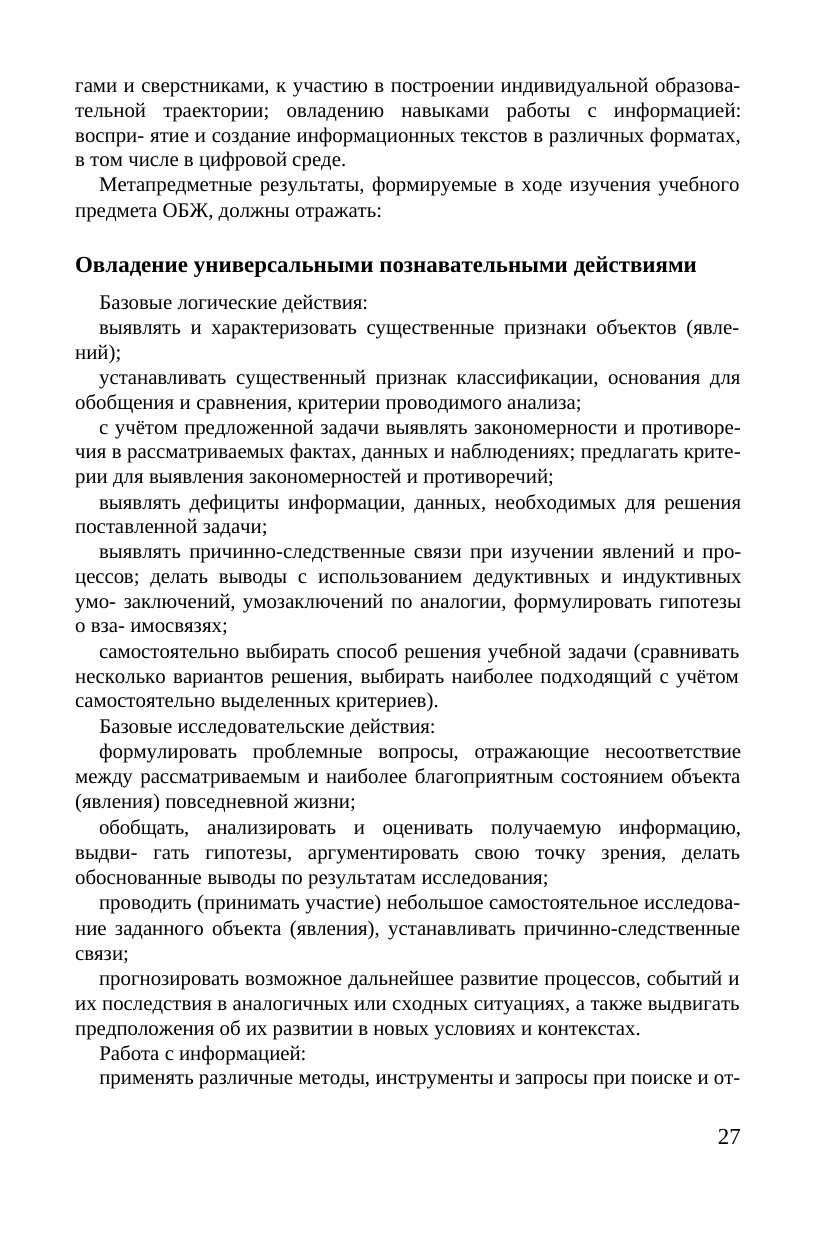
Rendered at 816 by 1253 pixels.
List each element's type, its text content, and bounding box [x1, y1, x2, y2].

text гами и сверстниками, к участию в построении индивидуальной образова- тельной траектории; овладению навыками работы с информацией: воспри- ятие и создание информационных текстов в различных форматах, в том числе в цифровой среде. [75, 73, 741, 171]
text Метапредметные результаты, формируемые в ходе изучения учебного предмета ОБЖ, должны отражать: [75, 172, 740, 222]
text устанавливать существенный признак классификации, основания для обобщения и сравнения, критерии проводимого анализа; [75, 365, 741, 414]
text Базовые логические действия: [99, 290, 803, 314]
text самостоятельно выбирать способ решения учебной задачи (сравнивать несколько вариантов решения, выбирать наиболее подходящий с учётом самостоятельно выделенных критериев). [75, 639, 740, 712]
text выявлять дефициты информации, данных, необходимых для решения поставленной задачи; [75, 490, 742, 538]
text применять различные методы, инструменты и запросы при поиске и от- [99, 1065, 803, 1089]
text формулировать проблемные вопросы, отражающие несоответствие между рассматриваемым и наиболее благоприятным состоянием объекта (явления) повседневной жизни; [75, 739, 741, 813]
text Овладение универсальными познавательными действиями [75, 251, 803, 277]
text обобщать, анализировать и оценивать получаемую информацию, выдви- гать гипотезы, аргументировать свою точку зрения, делать обоснованные выводы по результатам исследования; [75, 814, 741, 889]
text с учётом предложенной задачи выявлять закономерности и противоре- чия в рассматриваемых фактах, данных и наблюдениях; предлагать крите- рии для выявления закономерностей и противоречий; [75, 415, 742, 488]
text проводить (принимать участие) небольшое самостоятельное исследова- ние заданного объекта (явления), устанавливать причинно-следственные связи; [75, 890, 741, 965]
text выявлять и характеризовать существенные признаки объектов (явле- ний); [75, 314, 740, 364]
text выявлять причинно-следственные связи при изучении явлений и про- цессов; делать выводы с использованием дедуктивных и индуктивных умо- заключений, умозаключений по аналогии, формулировать гипотезы о вза- имосвязях; [75, 539, 742, 637]
text прогнозировать возможное дальнейшее развитие процессов, событий и их последствия в аналогичных или сходных ситуациях, а также выдвигать предположения об их развитии в новых условиях и контекстах. [75, 966, 740, 1040]
text Работа с информацией: [99, 1041, 803, 1065]
text Базовые исследовательские действия: [99, 714, 803, 738]
